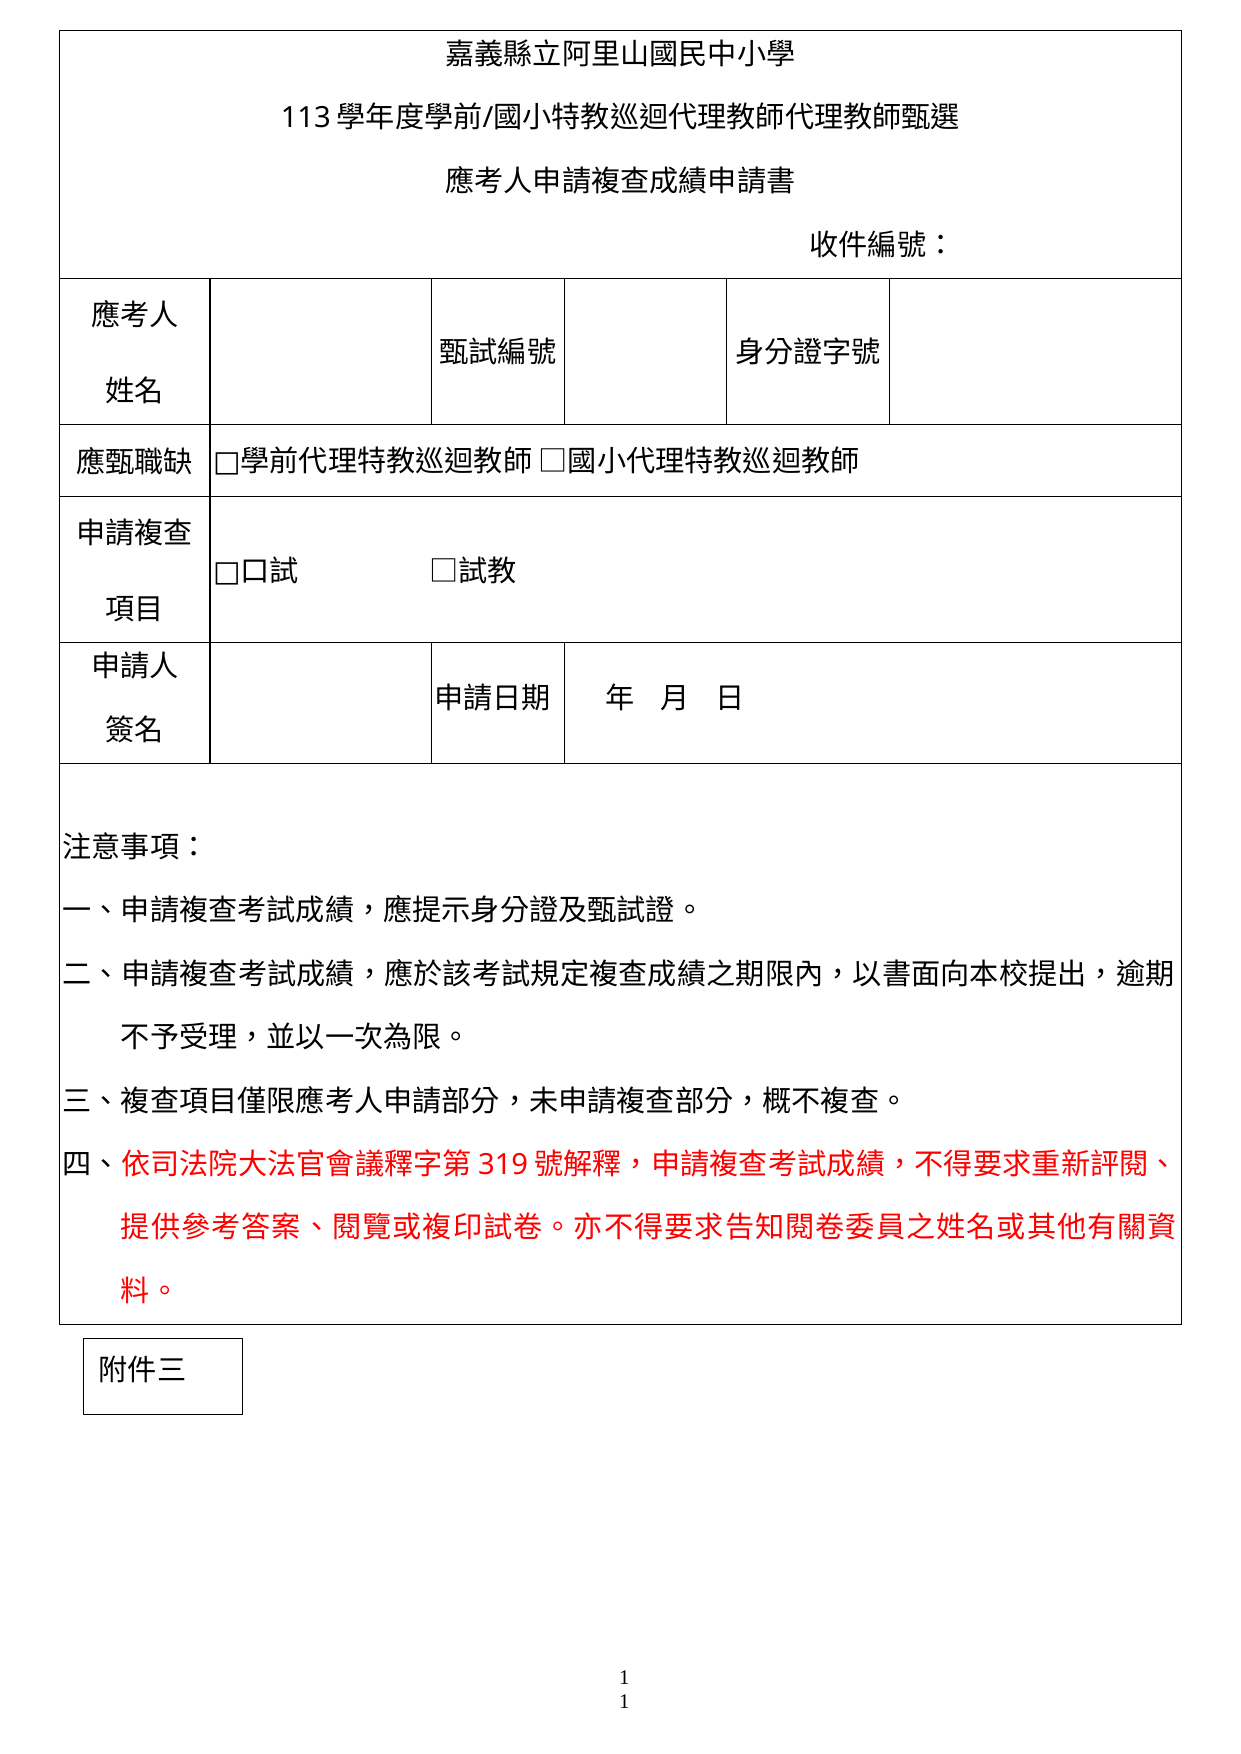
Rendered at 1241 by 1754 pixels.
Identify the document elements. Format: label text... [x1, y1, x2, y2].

table_cell 申請人 簽名 [60, 643, 209, 763]
table_cell [890, 279, 1181, 424]
table_cell [211, 279, 431, 424]
table_cell 應考人 姓名 [60, 279, 209, 424]
table_cell 應甄職缺 [60, 425, 209, 496]
table_cell [211, 643, 431, 763]
table_header 嘉義縣立阿里山國民中小學 113學年度學前/國小特教巡迴代理教師代理教師甄選 應考人申請複查成績申請書 收件編號： [60, 31, 1181, 278]
table_cell 注意事項： 一、申請複查考試成績，應提示身分證及甄試證。 二、申請複查考試成績，應於該考試規定複查成績之期限內，以書面向本校提出，逾期不予受理，並以一次為限。 三、複查項目僅限應考人申請部分，未申請複查部分，概不複查。 四、依司法院大法官會議釋字第319號解釋，申請複查考試成績，不得要求重新評閱、提供參考答案、閱覽或複印試卷。亦不得要求告知閱卷委員之姓名或其他有關資料。 [60, 764, 1181, 1324]
table_cell □口試 □試教 [211, 497, 1181, 642]
table_cell 年 月 日 [565, 643, 1181, 763]
table_cell 甄試編號 [432, 279, 564, 424]
table_cell 身分證字號 [727, 279, 889, 424]
table_cell □學前代理特教巡迴教師 □國小代理特教巡迴教師 [211, 425, 1181, 496]
table_cell 申請日期 [432, 643, 564, 763]
table_cell [565, 279, 726, 424]
table_cell 申請複查 項目 [60, 497, 209, 642]
